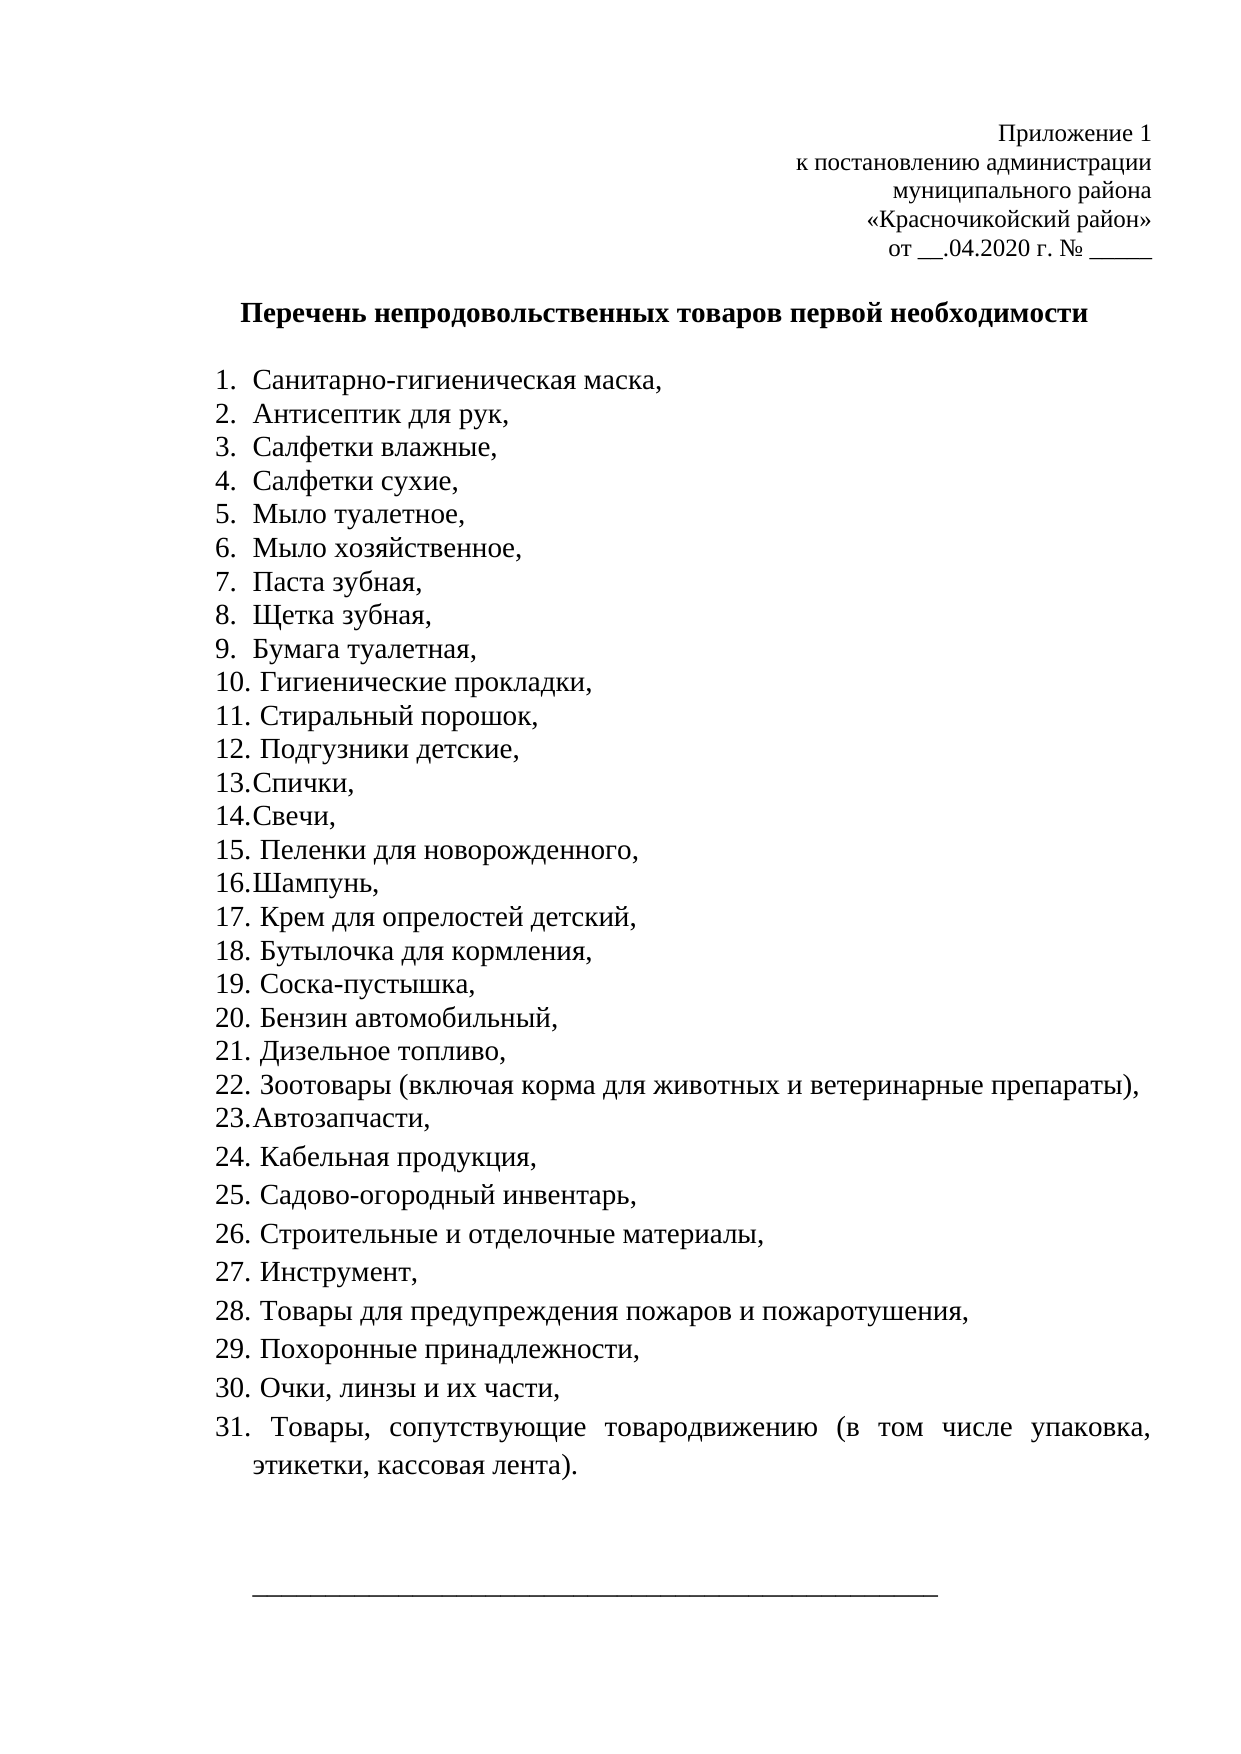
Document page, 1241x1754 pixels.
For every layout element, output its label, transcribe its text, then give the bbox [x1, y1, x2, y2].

list Санитарно-гигиеническая маска, [215, 362, 1152, 396]
list Мыло туалетное, [215, 497, 1152, 530]
text от __.04.2020 г. № _____ [177, 233, 1152, 262]
list Свечи, [215, 798, 1152, 832]
text Перечень непродовольственных товаров первой необходимости [177, 295, 1152, 329]
list Пеленки для новорожденного, [215, 832, 1152, 866]
list Очки, линзы и их части, [215, 1370, 1152, 1404]
list Бутылочка для кормления, [215, 933, 1152, 966]
list Спички, [215, 765, 1152, 798]
list Антисептик для рук, [215, 396, 1152, 429]
list Инструмент, [215, 1254, 1152, 1288]
list Крем для опрелостей детский, [215, 899, 1152, 933]
text _______________________________________________ [252, 1566, 1152, 1599]
text муниципального района [177, 176, 1152, 204]
list Похоронные принадлежности, [215, 1332, 1152, 1365]
list Автозапчасти, [215, 1100, 1152, 1134]
list Подгузники детские, [215, 731, 1152, 765]
list Салфетки влажные, [215, 429, 1152, 463]
list Паста зубная, [215, 564, 1152, 597]
text «Красночикойский район» [177, 204, 1152, 233]
list Мыло хозяйственное, [215, 530, 1152, 564]
list Садово-огородный инвентарь, [215, 1177, 1152, 1211]
list Дизельное топливо, [215, 1033, 1152, 1067]
list Бензин автомобильный, [215, 1000, 1152, 1033]
list Гигиенические прокладки, [215, 664, 1152, 698]
list Стиральный порошок, [215, 698, 1152, 731]
list Товары, сопутствующие товародвижению (в том числе упаковка, этикетки, кассовая лента). [215, 1409, 1152, 1481]
text к постановлению администрации [177, 147, 1152, 176]
list Бумага туалетная, [215, 631, 1152, 664]
list Кабельная продукция, [215, 1139, 1152, 1172]
list Зоотовары (включая корма для животных и ветеринарные препараты), [215, 1067, 1152, 1100]
list Салфетки сухие, [215, 463, 1152, 497]
list Шампунь, [215, 866, 1152, 899]
list Щетка зубная, [215, 597, 1152, 631]
list Товары для предупреждения пожаров и пожаротушения, [215, 1293, 1152, 1327]
list Строительные и отделочные материалы, [215, 1216, 1152, 1249]
list Соска-пустышка, [215, 966, 1152, 1000]
text Приложение 1 [177, 118, 1152, 147]
